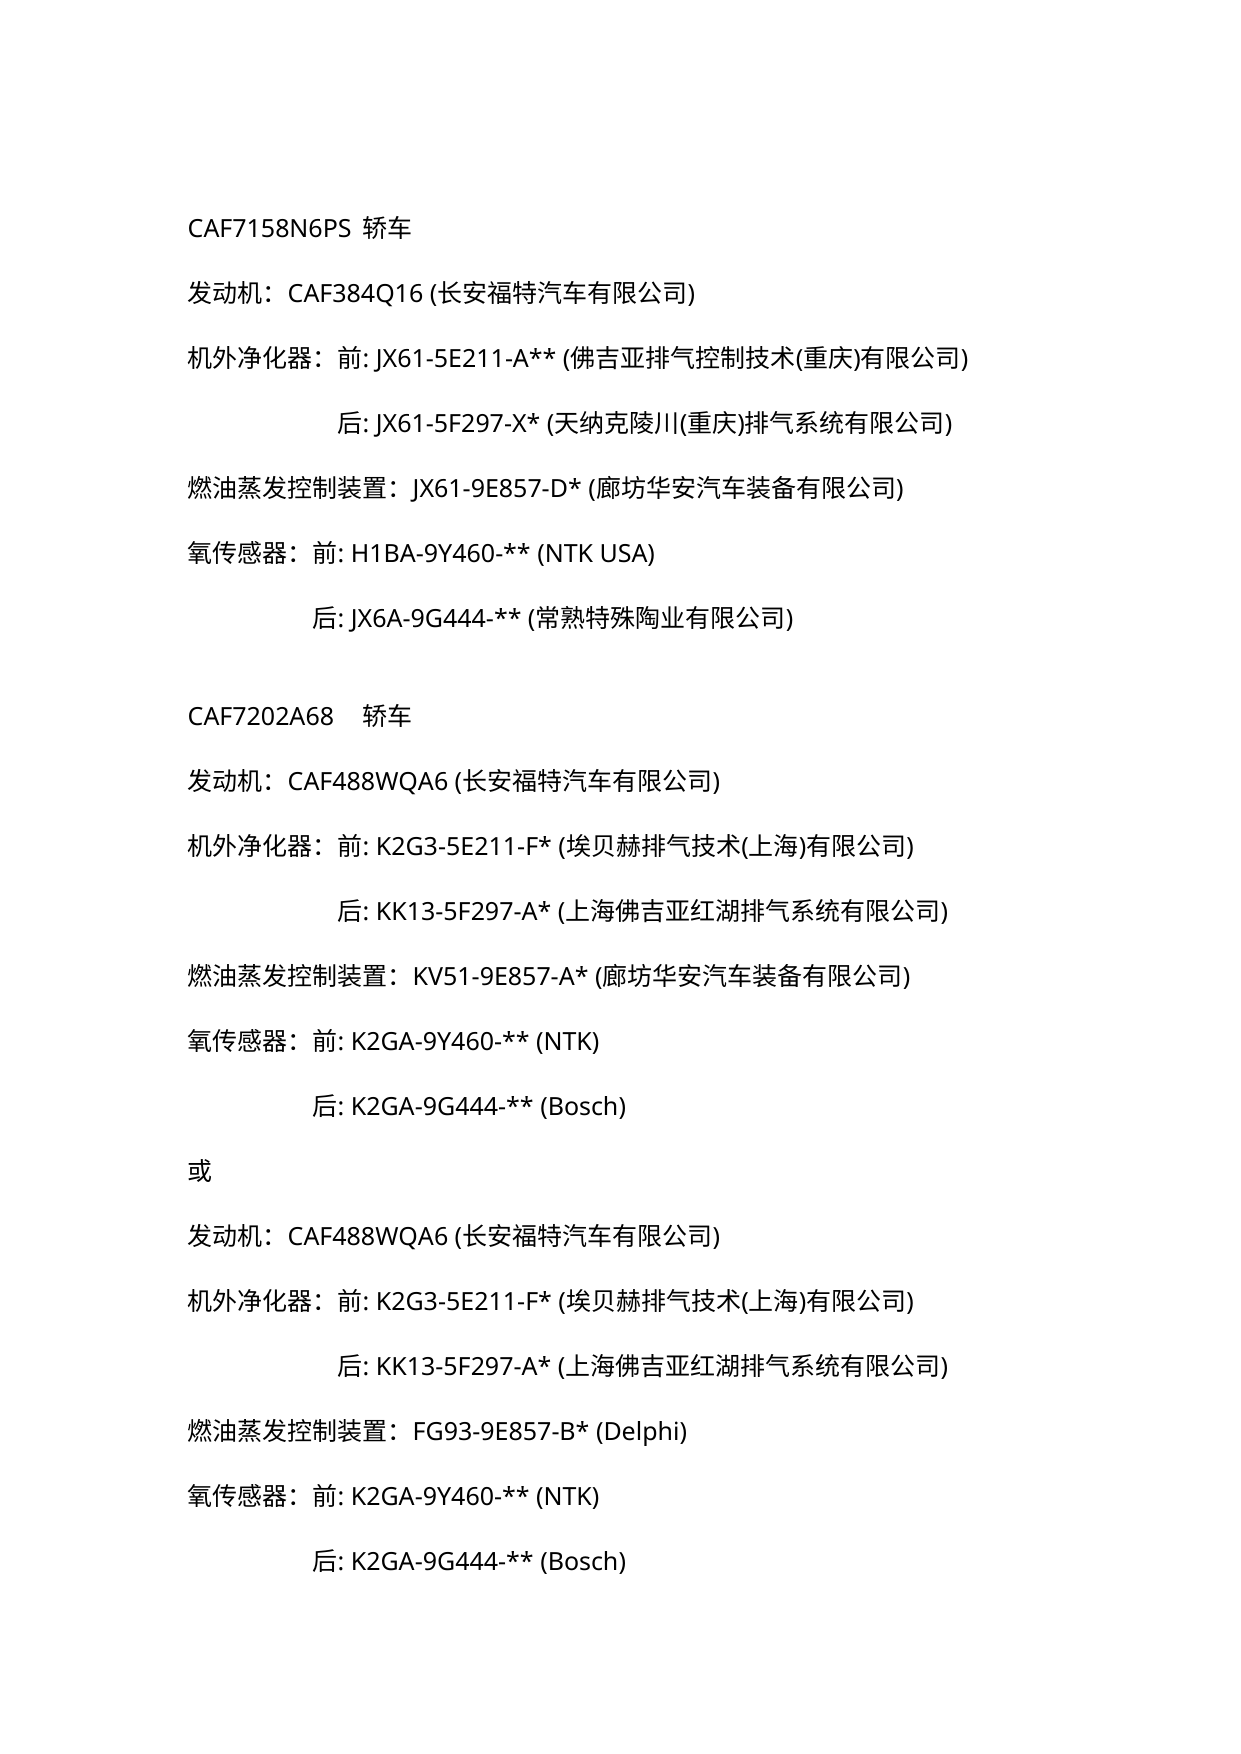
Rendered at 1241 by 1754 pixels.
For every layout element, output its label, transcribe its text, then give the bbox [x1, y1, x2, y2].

text 后: JX6A-9G444-** (常熟特殊陶业有限公司) [187, 584, 1053, 649]
text 机外净化器：前: K2G3-5E211-F* (埃贝赫排气技术(上海)有限公司) [187, 1267, 1053, 1332]
text 氧传感器：前: H1BA-9Y460-** (NTK USA) [187, 519, 1053, 584]
text 发动机：CAF488WQA6 (长安福特汽车有限公司) [187, 1202, 1053, 1267]
text 或 [187, 1137, 1053, 1202]
text 氧传感器：前: K2GA-9Y460-** (NTK) [187, 1462, 1053, 1527]
text 后: JX61-5F297-X* (天纳克陵川(重庆)排气系统有限公司) [187, 389, 1053, 454]
text 后: K2GA-9G444-** (Bosch) [187, 1072, 1053, 1137]
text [187, 324, 1053, 389]
text 发动机：CAF488WQA6 (长安福特汽车有限公司) [187, 747, 1053, 812]
text 后: K2GA-9G444-** (Bosch) [187, 1527, 1053, 1592]
text 燃油蒸发控制装置：JX61-9E857-D* (廊坊华安汽车装备有限公司) [187, 454, 1053, 519]
text 燃油蒸发控制装置：KV51-9E857-A* (廊坊华安汽车装备有限公司) [187, 942, 1053, 1007]
text 氧传感器：前: K2GA-9Y460-** (NTK) [187, 1007, 1053, 1072]
text 机外净化器：前: K2G3-5E211-F* (埃贝赫排气技术(上海)有限公司) [187, 812, 1053, 877]
text CAF7158N6PS 轿车 [187, 194, 1053, 259]
text CAF7202A68 轿车 [187, 682, 1053, 747]
text 后: KK13-5F297-A* (上海佛吉亚红湖排气系统有限公司) [187, 877, 1053, 942]
text 发动机：CAF384Q16 (长安福特汽车有限公司) [187, 259, 1053, 324]
text 后: KK13-5F297-A* (上海佛吉亚红湖排气系统有限公司) [187, 1332, 1053, 1397]
text 燃油蒸发控制装置：FG93-9E857-B* (Delphi) [187, 1397, 1053, 1462]
